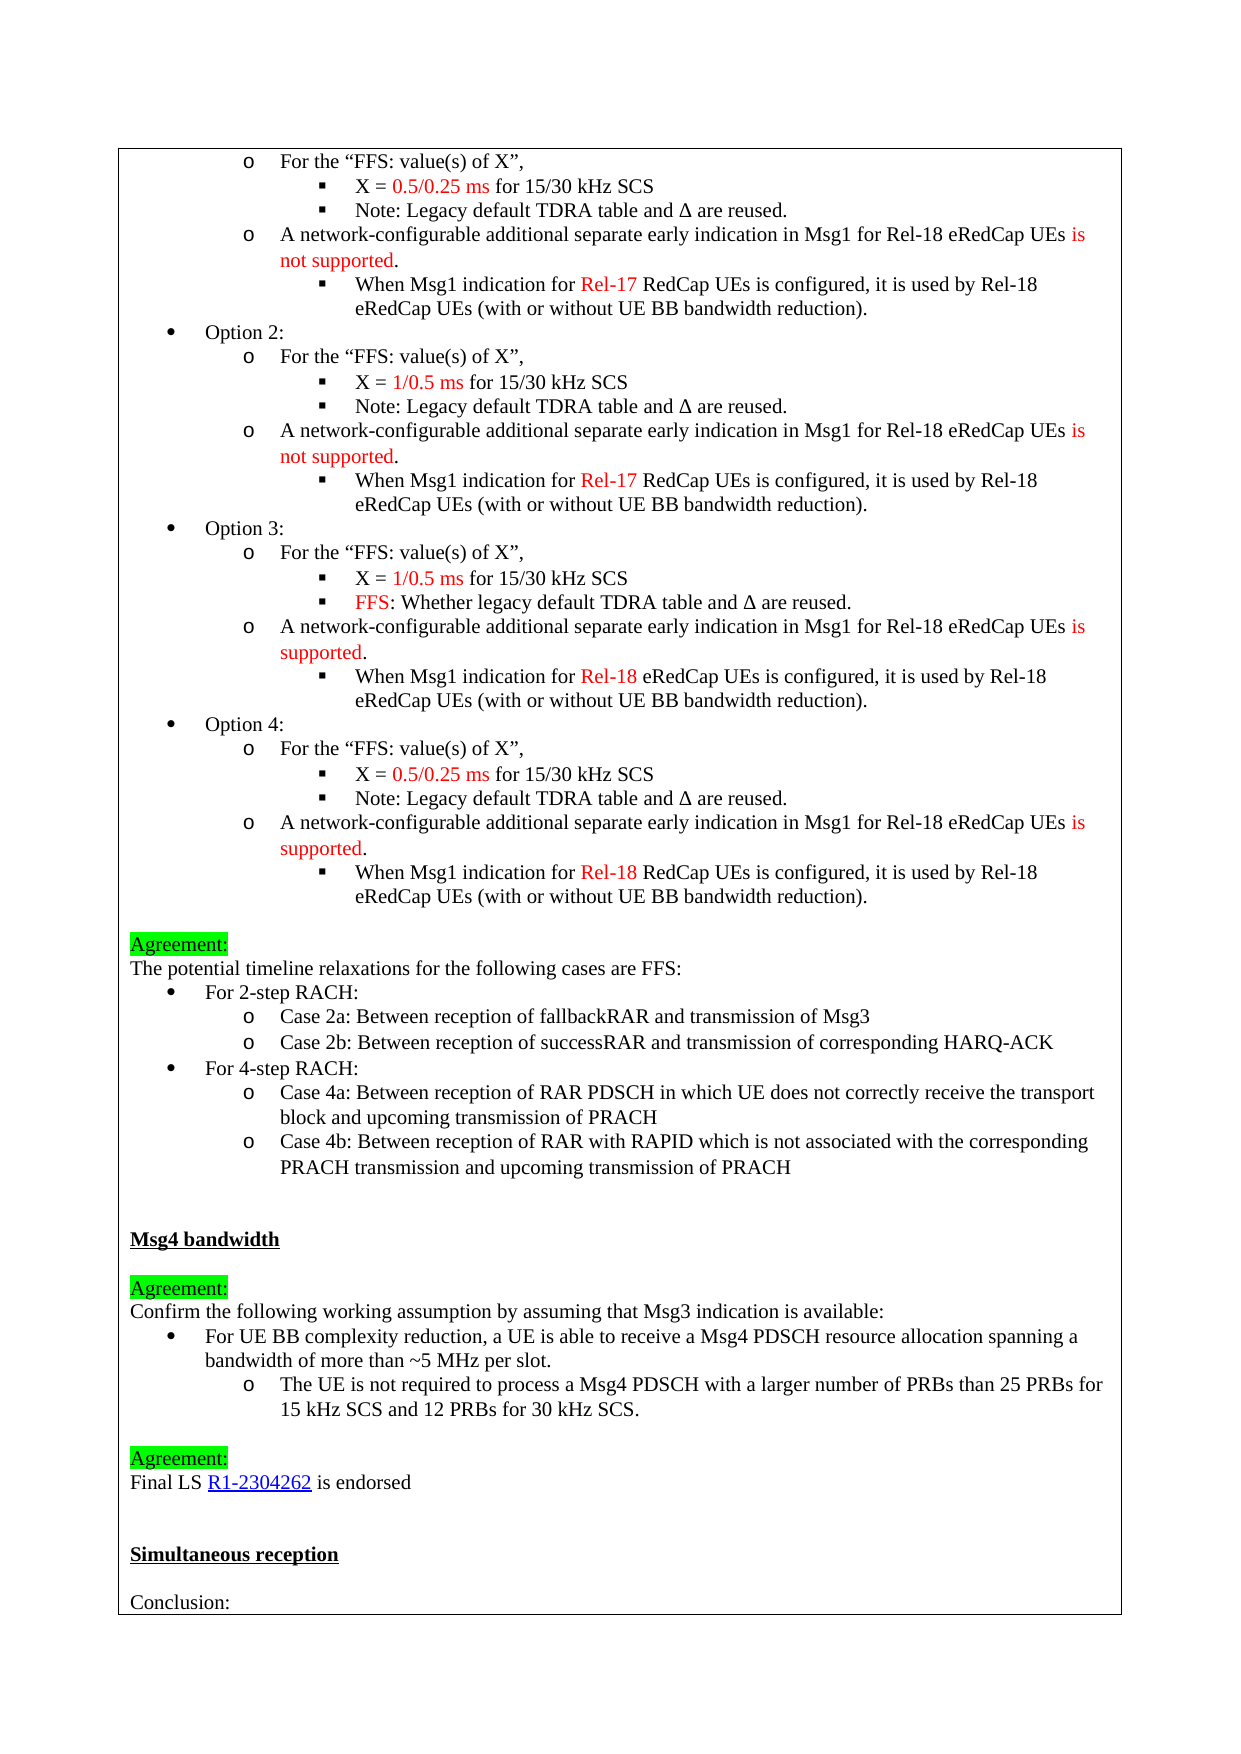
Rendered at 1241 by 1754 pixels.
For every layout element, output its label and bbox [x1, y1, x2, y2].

table_header [119, 149, 1121, 1614]
